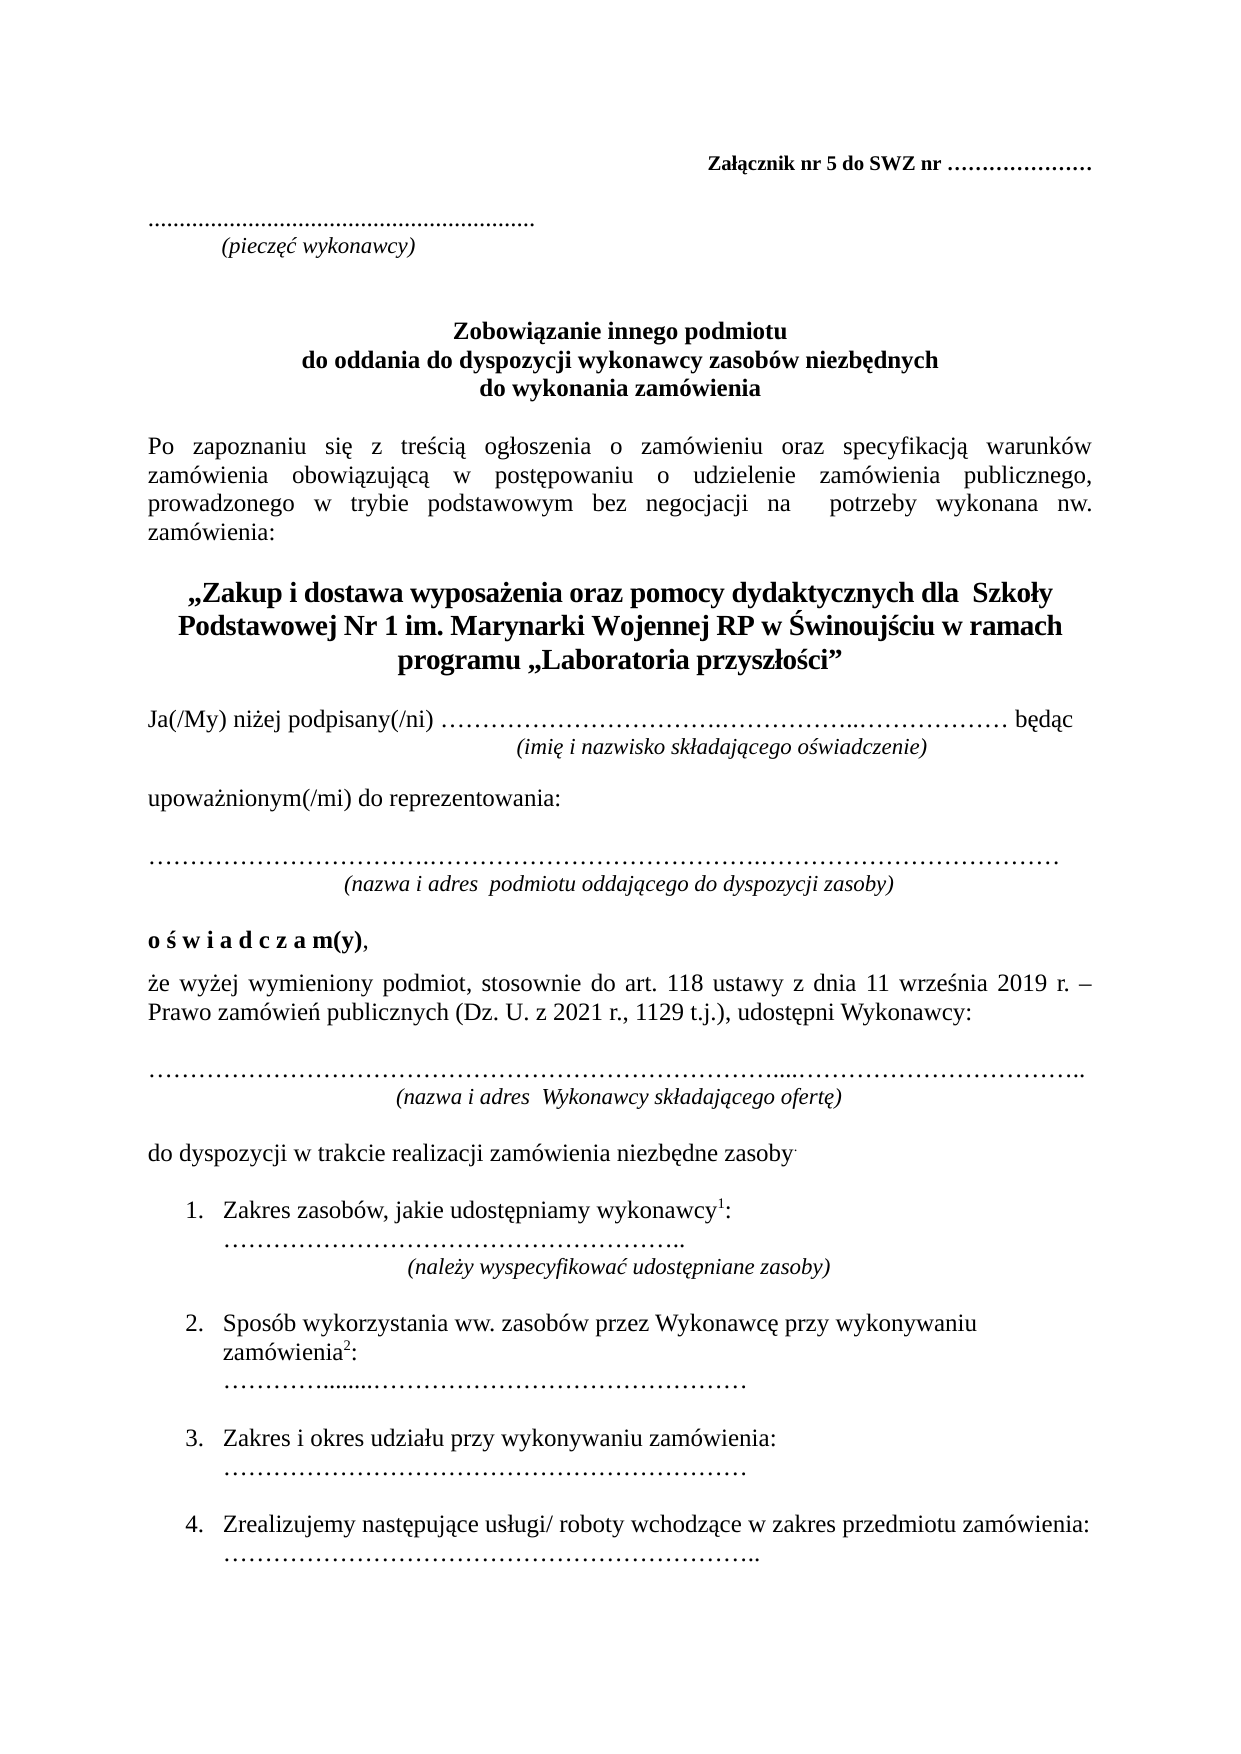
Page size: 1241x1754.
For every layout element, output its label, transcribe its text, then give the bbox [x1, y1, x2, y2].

list Zrealizujemy następujące usługi/ roboty wchodzące w zakres przedmiotu zamówienia: [185, 1509, 1093, 1538]
text Po zapoznaniu się z treścią ogłoszenia o zamówieniu oraz specyfikacją warunków zamówienia obowiązującą w postępowaniu o udzielenie zamówienia publicznego, prowadzonego w trybie podstawowym bez negocjacji na potrzeby wykonana nw. zamówienia: [148, 431, 1093, 546]
text (pieczęć wykonawcy) [148, 232, 1093, 258]
list …………........……………………………………… [223, 1366, 1093, 1394]
text do oddania do dyspozycji wykonawcy zasobów niezbędnych [148, 345, 1093, 373]
text (nazwa i adres Wykonawcy składającego ofertę) [148, 1083, 1093, 1109]
text …………………………….………………………………….……………………………… [148, 841, 1093, 869]
list Zakres zasobów, jakie udostępniamy wykonawcy1: [185, 1195, 1093, 1224]
text o ś w i a d c z a m(y), [148, 925, 1093, 953]
text upoważnionym(/mi) do reprezentowania: [148, 783, 1093, 812]
text (imię i nazwisko składającego oświadczenie) [443, 733, 1093, 759]
text do dyspozycji w trakcie realizacji zamówienia niezbędne zasoby. [148, 1138, 1093, 1167]
text …………………………………………………………………....…………………………….. [148, 1054, 1093, 1083]
text (nazwa i adres podmiotu oddającego do dyspozycji zasoby) [148, 869, 1093, 896]
list Zakres i okres udziału przy wykonywaniu zamówienia: ……………………………………………………… [185, 1423, 1093, 1481]
text Ja(/My) niżej podpisany(/ni) …………………………….……………..……………… będąc [148, 704, 1093, 733]
text .............................................................. [148, 203, 1093, 232]
text „Zakup i dostawa wyposażenia oraz pomocy dydaktycznych dla Szkoły Podstawowej Nr 1 im. Marynarki Wojennej RP w Świnoujściu w ramach programu „Laboratoria przyszłości” [148, 575, 1093, 675]
list ……………………………………………….. [223, 1224, 1093, 1253]
text do wykonania zamówienia [148, 373, 1093, 402]
list ……………………………………………………….. [223, 1538, 1093, 1567]
text że wyżej wymieniony podmiot, stosownie do art. 118 ustawy z dnia 11 września 2019 r. – Prawo zamówień publicznych (Dz. U. z 2021 r., 1129 t.j.), udostępni Wykonawcy: [148, 968, 1093, 1025]
list Sposób wykorzystania ww. zasobów przez Wykonawcę przy wykonywaniu zamówienia2: [185, 1308, 1093, 1366]
text (należy wyspecyfikować udostępniane zasoby) [148, 1253, 1093, 1279]
text Zobowiązanie innego podmiotu [148, 316, 1093, 345]
